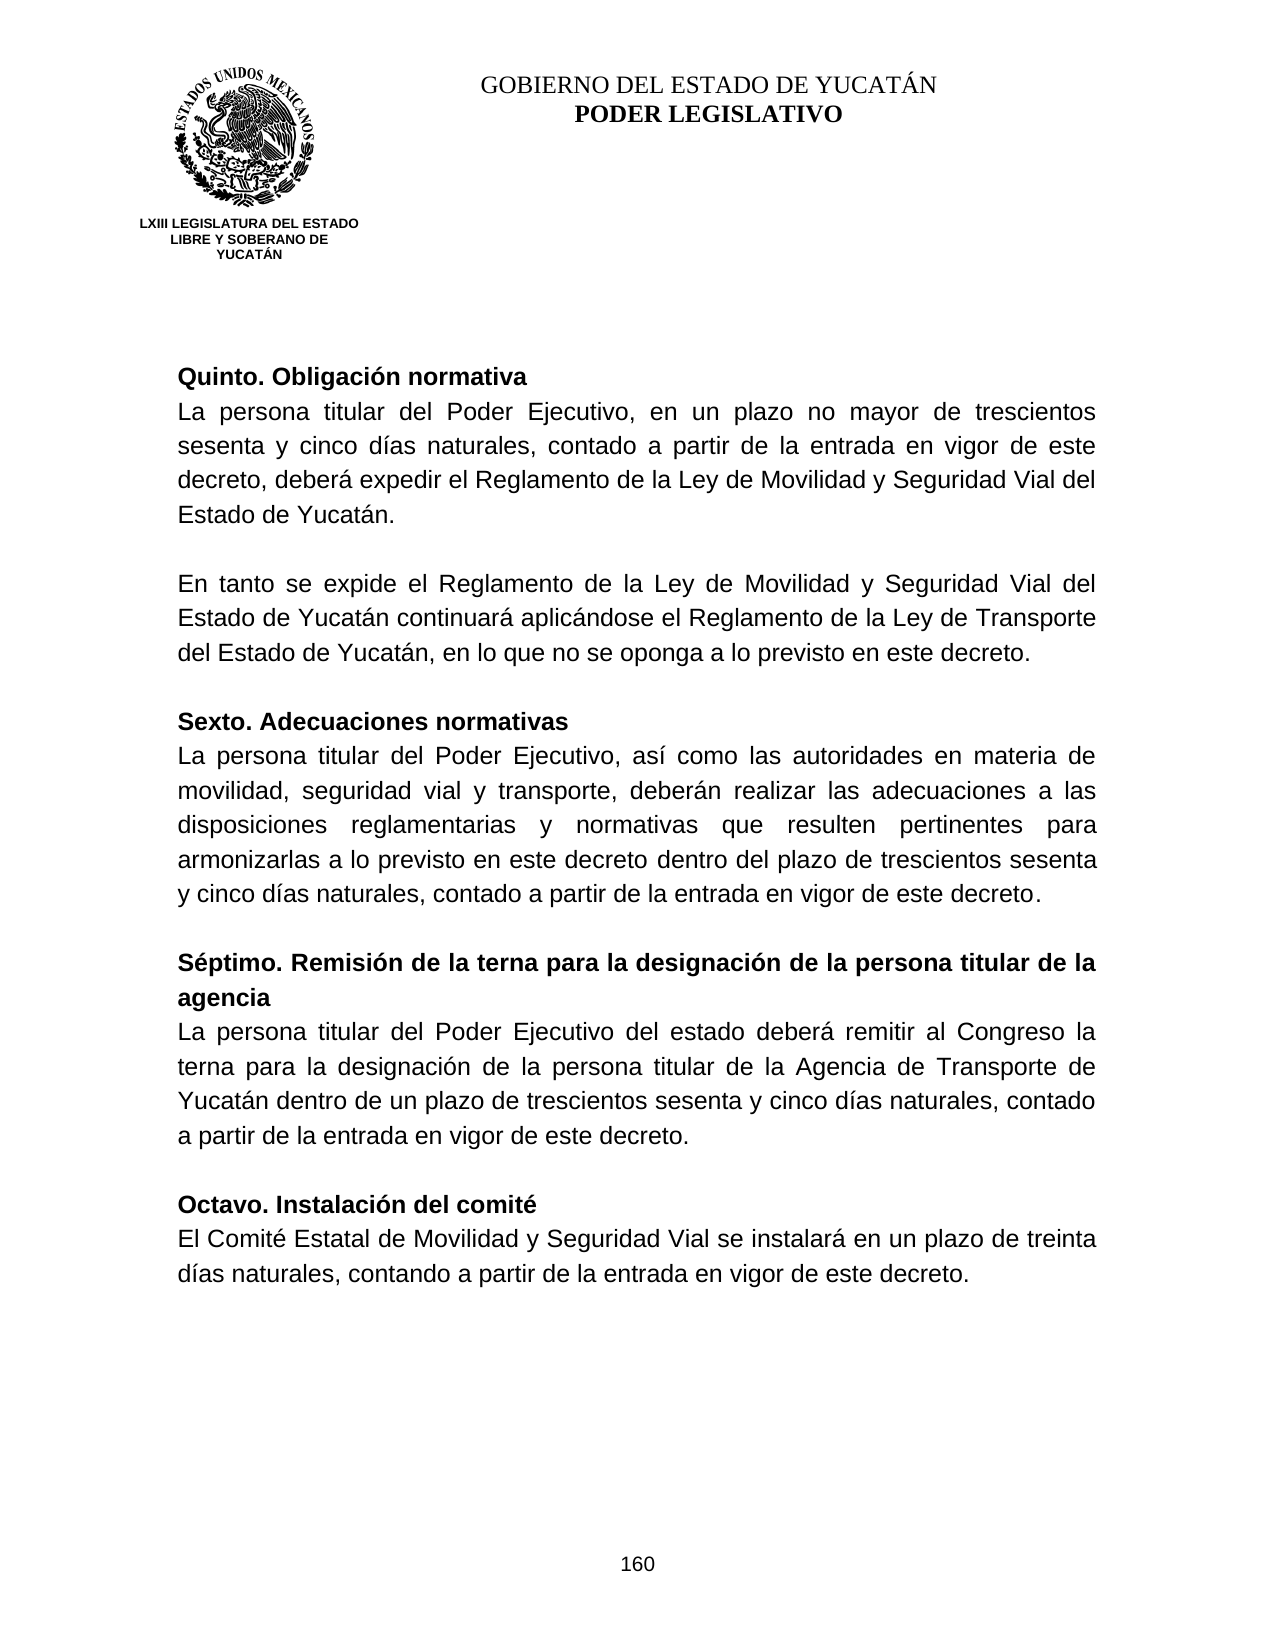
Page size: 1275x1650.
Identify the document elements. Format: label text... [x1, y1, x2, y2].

text Sexto. Adecuaciones normativas [177, 707, 1098, 736]
text En tanto se expide el Reglamento de la Ley de Movilidad y Seguridad Vial del Estado de Yucatán continuará aplicándose el Reglamento de la Ley de Transporte del Estado de Yucatán, en lo que no se oponga a lo previsto en este decreto. [177, 569, 1098, 667]
text La persona titular del Poder Ejecutivo del estado deberá remitir al Congreso la terna para la designación de la persona titular de la Agencia de Transporte de Yucatán dentro de un plazo de trescientos sesenta y cinco días naturales, contado a partir de la entrada en vigor de este decreto. [177, 1017, 1098, 1149]
text Octavo. Instalación del comité [177, 1189, 1098, 1218]
picture [140, 33, 348, 241]
text Quinto. Obligación normativa [177, 362, 1098, 391]
text El Comité Estatal de Movilidad y Seguridad Vial se instalará en un plazo de treinta días naturales, contando a partir de la entrada en vigor de este decreto. [177, 1224, 1098, 1287]
text Séptimo. Remisión de la terna para la designación de la persona titular de la agencia [177, 948, 1098, 1011]
text La persona titular del Poder Ejecutivo, así como las autoridades en materia de movilidad, seguridad vial y transporte, deberán realizar las adecuaciones a las disposiciones reglamentarias y normativas que resulten pertinentes para armonizarlas a lo previsto en este decreto dentro del plazo de trescientos sesenta y cinco días naturales, contado a partir de la entrada en vigor de este decreto. [177, 741, 1098, 908]
text La persona titular del Poder Ejecutivo, en un plazo no mayor de trescientos sesenta y cinco días naturales, contado a partir de la entrada en vigor de este decreto, deberá expedir el Reglamento de la Ley de Movilidad y Seguridad Vial del Estado de Yucatán. [177, 397, 1098, 529]
